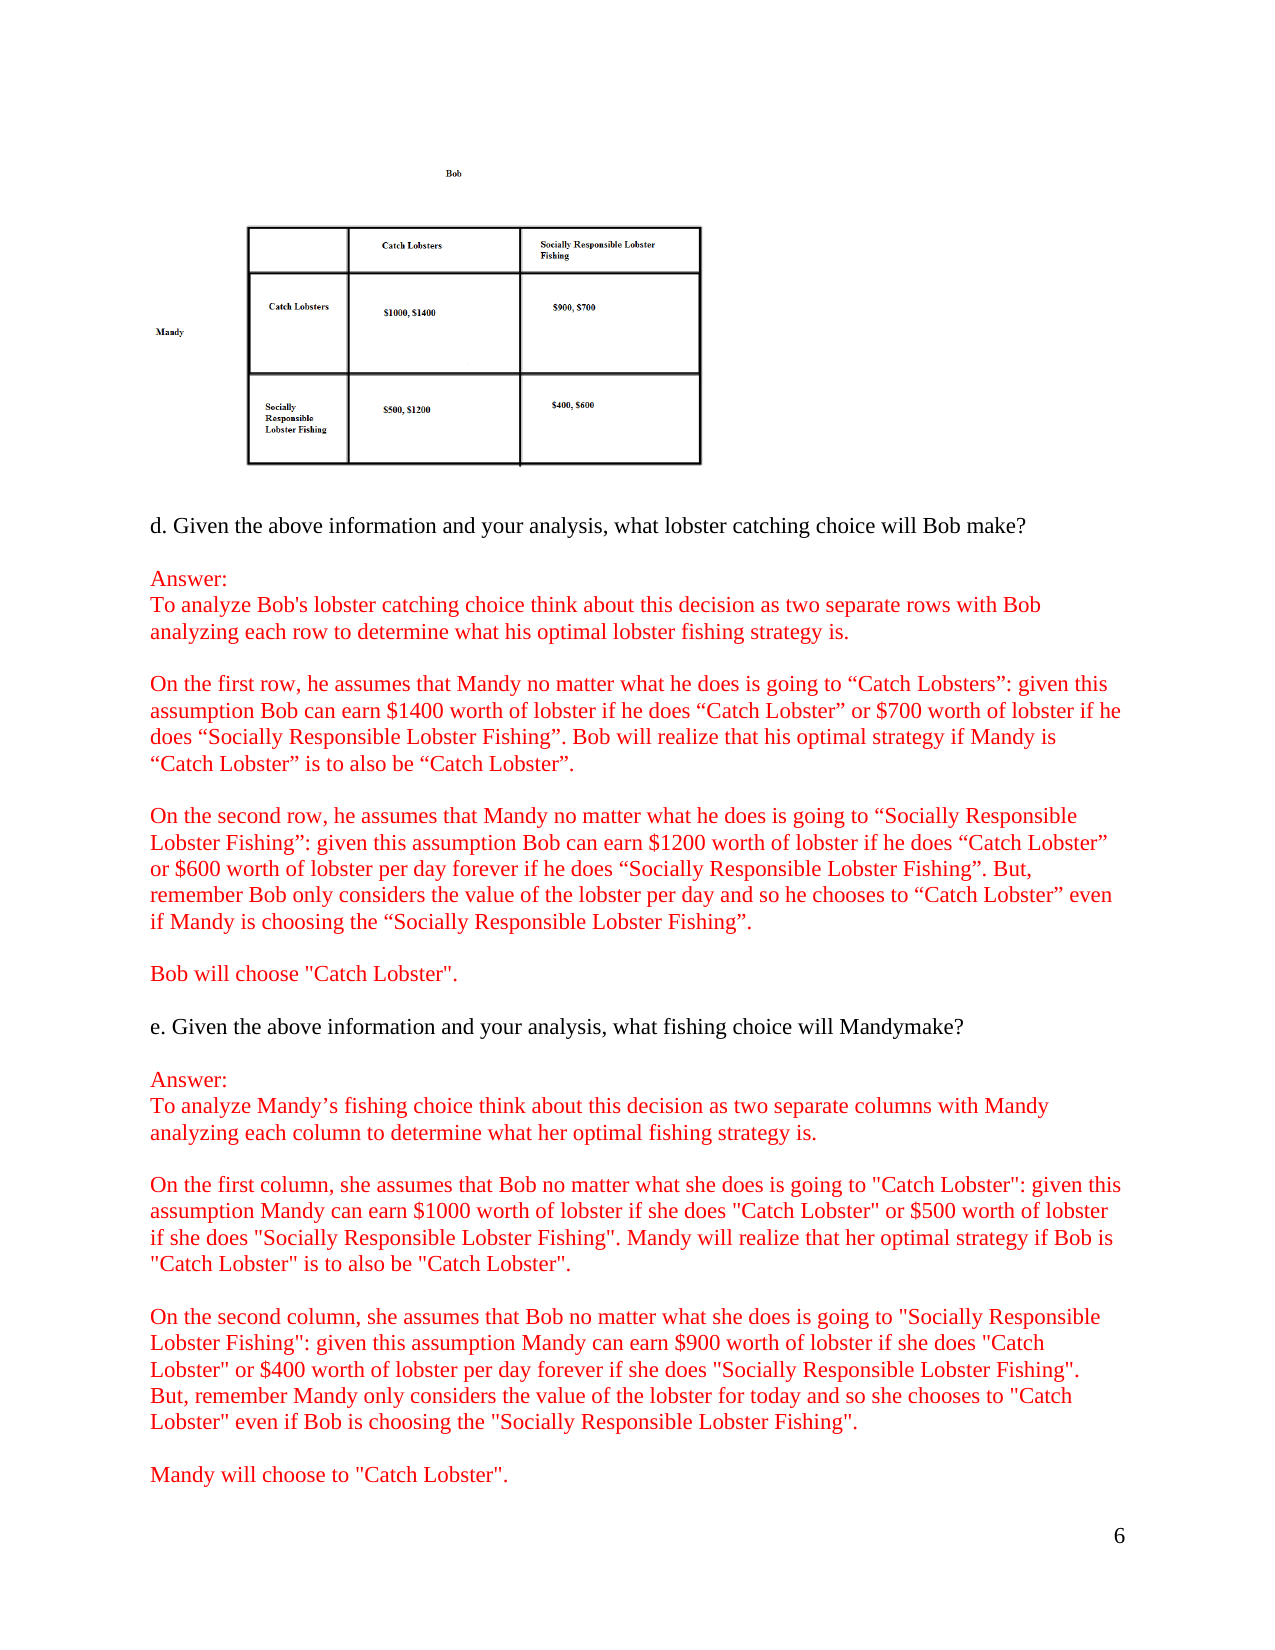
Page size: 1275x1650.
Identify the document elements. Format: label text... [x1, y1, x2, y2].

text e. Given the above information and your analysis, what fishing choice will Mandymake? [150, 1013, 1125, 1039]
picture [150, 150, 729, 486]
text To analyze Bob's lobster catching choice think about this decision as two separate rows with Bob analyzing each row to determine what his optimal lobster fishing strategy is. [150, 591, 1125, 644]
text On the first column, she assumes that Bob no matter what she does is going to "Catch Lobster": given this assumption Mandy can earn $1000 worth of lobster if she does "Catch Lobster" or $500 worth of lobster if she does "Socially Responsible Lobster Fishing". Mandy will realize that her optimal strategy if Bob is "Catch Lobster" is to also be "Catch Lobster". [150, 1171, 1125, 1277]
text On the second column, she assumes that Bob no matter what she does is going to "Socially Responsible Lobster Fishing": given this assumption Mandy can earn $900 worth of lobster if she does "Catch Lobster" or $400 worth of lobster per day forever if she does "Socially Responsible Lobster Fishing". But, remember Mandy only considers the value of the lobster for today and so she chooses to "Catch Lobster" even if Bob is choosing the "Socially Responsible Lobster Fishing". [150, 1303, 1125, 1435]
text d. Given the above information and your analysis, what lobster catching choice will Bob make? [150, 512, 1125, 539]
text Answer: [150, 565, 1125, 591]
text On the first row, he assumes that Mandy no matter what he does is going to “Catch Lobsters”: given this assumption Bob can earn $1400 worth of lobster if he does “Catch Lobster” or $700 worth of lobster if he does “Socially Responsible Lobster Fishing”. Bob will realize that his optimal strategy if Mandy is “Catch Lobster” is to also be “Catch Lobster”. [150, 671, 1125, 776]
text Answer: [150, 1066, 1125, 1092]
text Bob will choose "Catch Lobster". [150, 960, 1125, 987]
text On the second row, he assumes that Mandy no matter what he does is going to “Socially Responsible Lobster Fishing”: given this assumption Bob can earn $1200 worth of lobster if he does “Catch Lobster” or $600 worth of lobster per day forever if he does “Socially Responsible Lobster Fishing”. But, remember Bob only considers the value of the lobster per day and so he chooses to “Catch Lobster” even if Mandy is choosing the “Socially Responsible Lobster Fishing”. [150, 802, 1125, 934]
text Mandy will choose to "Catch Lobster". [150, 1461, 1125, 1487]
text To analyze Mandy’s fishing choice think about this decision as two separate columns with Mandy analyzing each column to determine what her optimal fishing strategy is. [150, 1092, 1125, 1145]
